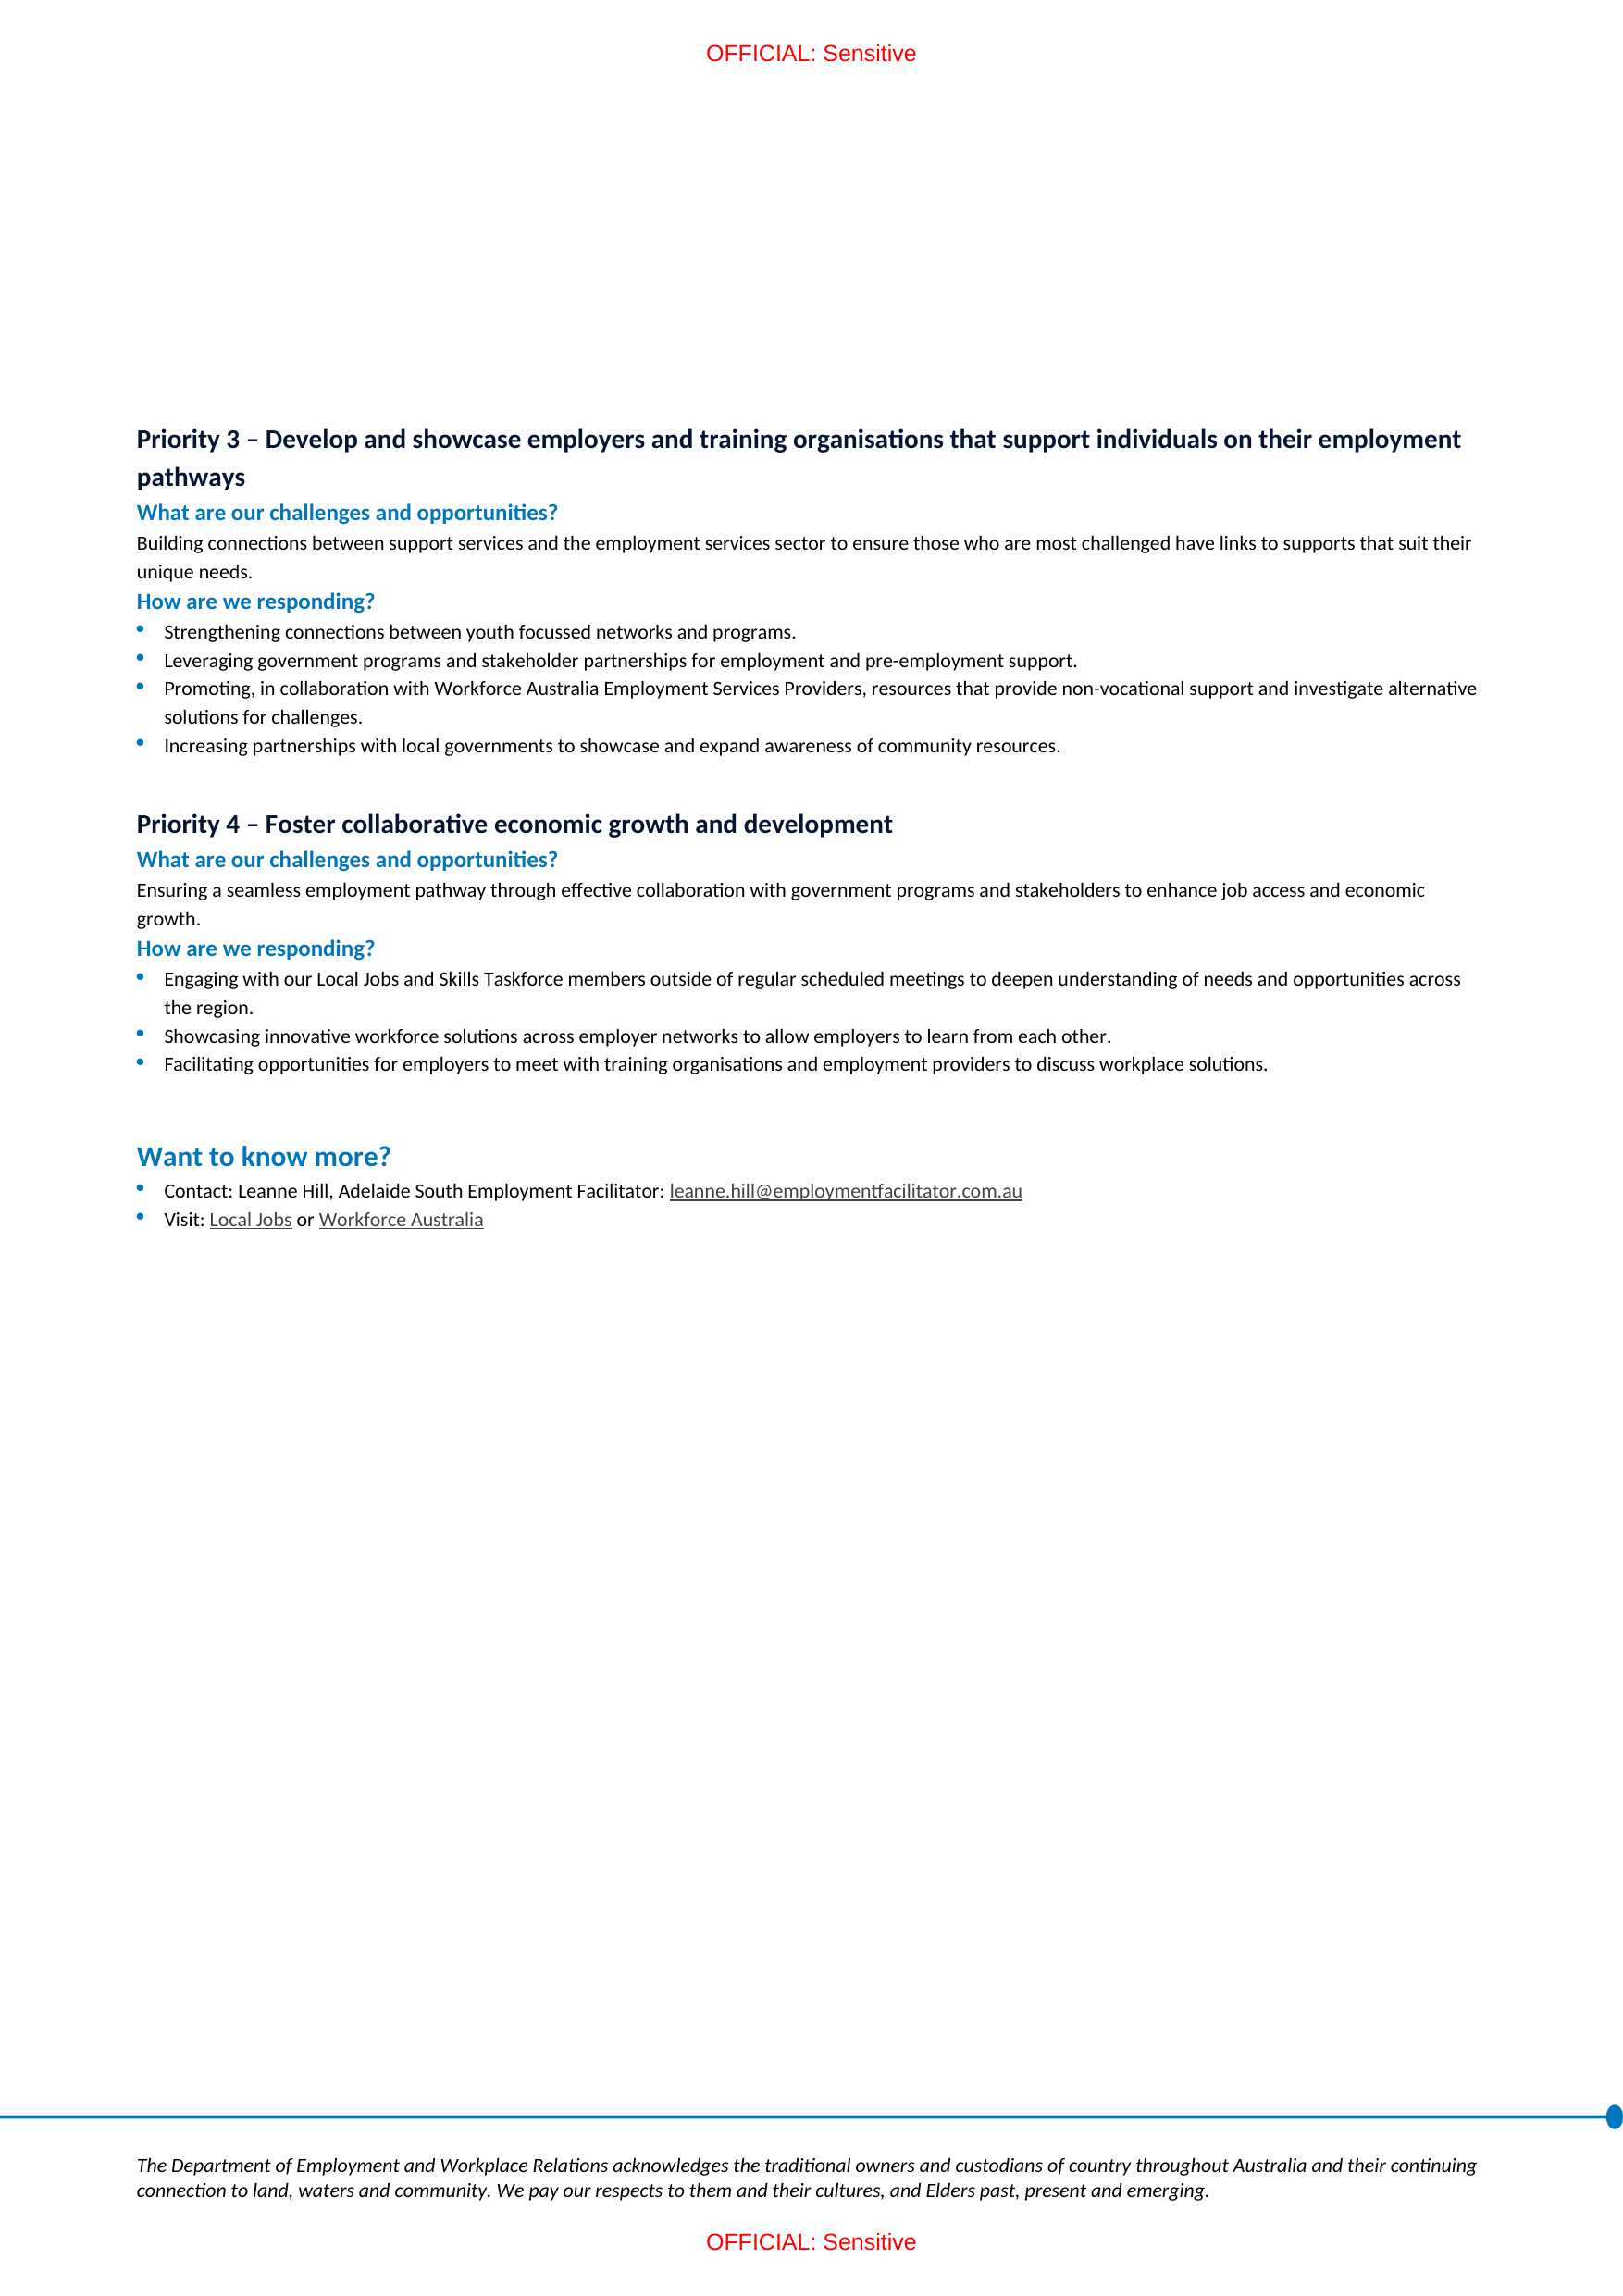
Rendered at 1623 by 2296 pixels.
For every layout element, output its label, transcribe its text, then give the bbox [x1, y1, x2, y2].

subtitle How are we responding? [137, 587, 1486, 615]
list Facilitating opportunities for employers to meet with training organisations and employment providers to discuss workplace solutions. [137, 1051, 1486, 1076]
subtitle How are we responding? [137, 934, 1486, 962]
list Visit: Local Jobs or Workforce Australia [137, 1207, 1486, 1232]
subtitle What are our challenges and opportunities? [137, 845, 1486, 874]
subtitle Priority 3 – Develop and showcase employers and training organisations that support individuals on their employment pathways [137, 422, 1486, 493]
list Engaging with our Local Jobs and Skills Taskforce members outside of regular scheduled meetings to deepen understanding of needs and opportunities across the region. [137, 966, 1486, 1020]
picture [0, 2104, 1623, 2129]
list Leveraging government programs and stakeholder partnerships for employment and pre-employment support. [137, 648, 1486, 673]
subtitle What are our challenges and opportunities? [137, 498, 1486, 526]
list Showcasing innovative workforce solutions across employer networks to allow employers to learn from each other. [137, 1024, 1486, 1048]
list Strengthening connections between youth focussed networks and programs. [137, 619, 1486, 644]
subtitle Want to know more? [137, 1137, 1486, 1173]
list Increasing partnerships with local governments to showcase and expand awareness of community resources. [137, 733, 1486, 757]
list Contact: Leanne Hill, Adelaide South Employment Facilitator: leanne.hill@employmentfacilitator.com.au [137, 1178, 1486, 1203]
text Building connections between support services and the employment services sector to ensure those who are most challenged have links to supports that suit their unique needs. [137, 530, 1486, 583]
subtitle Priority 4 – Foster collaborative economic growth and development [137, 807, 1486, 840]
subtitle Ensuring a seamless employment pathway through effective collaboration with government programs and stakeholders to enhance job access and economic growth. [137, 877, 1486, 931]
list Promoting, in collaboration with Workforce Australia Employment Services Providers, resources that provide non-vocational support and investigate alternative solutions for challenges. [137, 676, 1486, 729]
